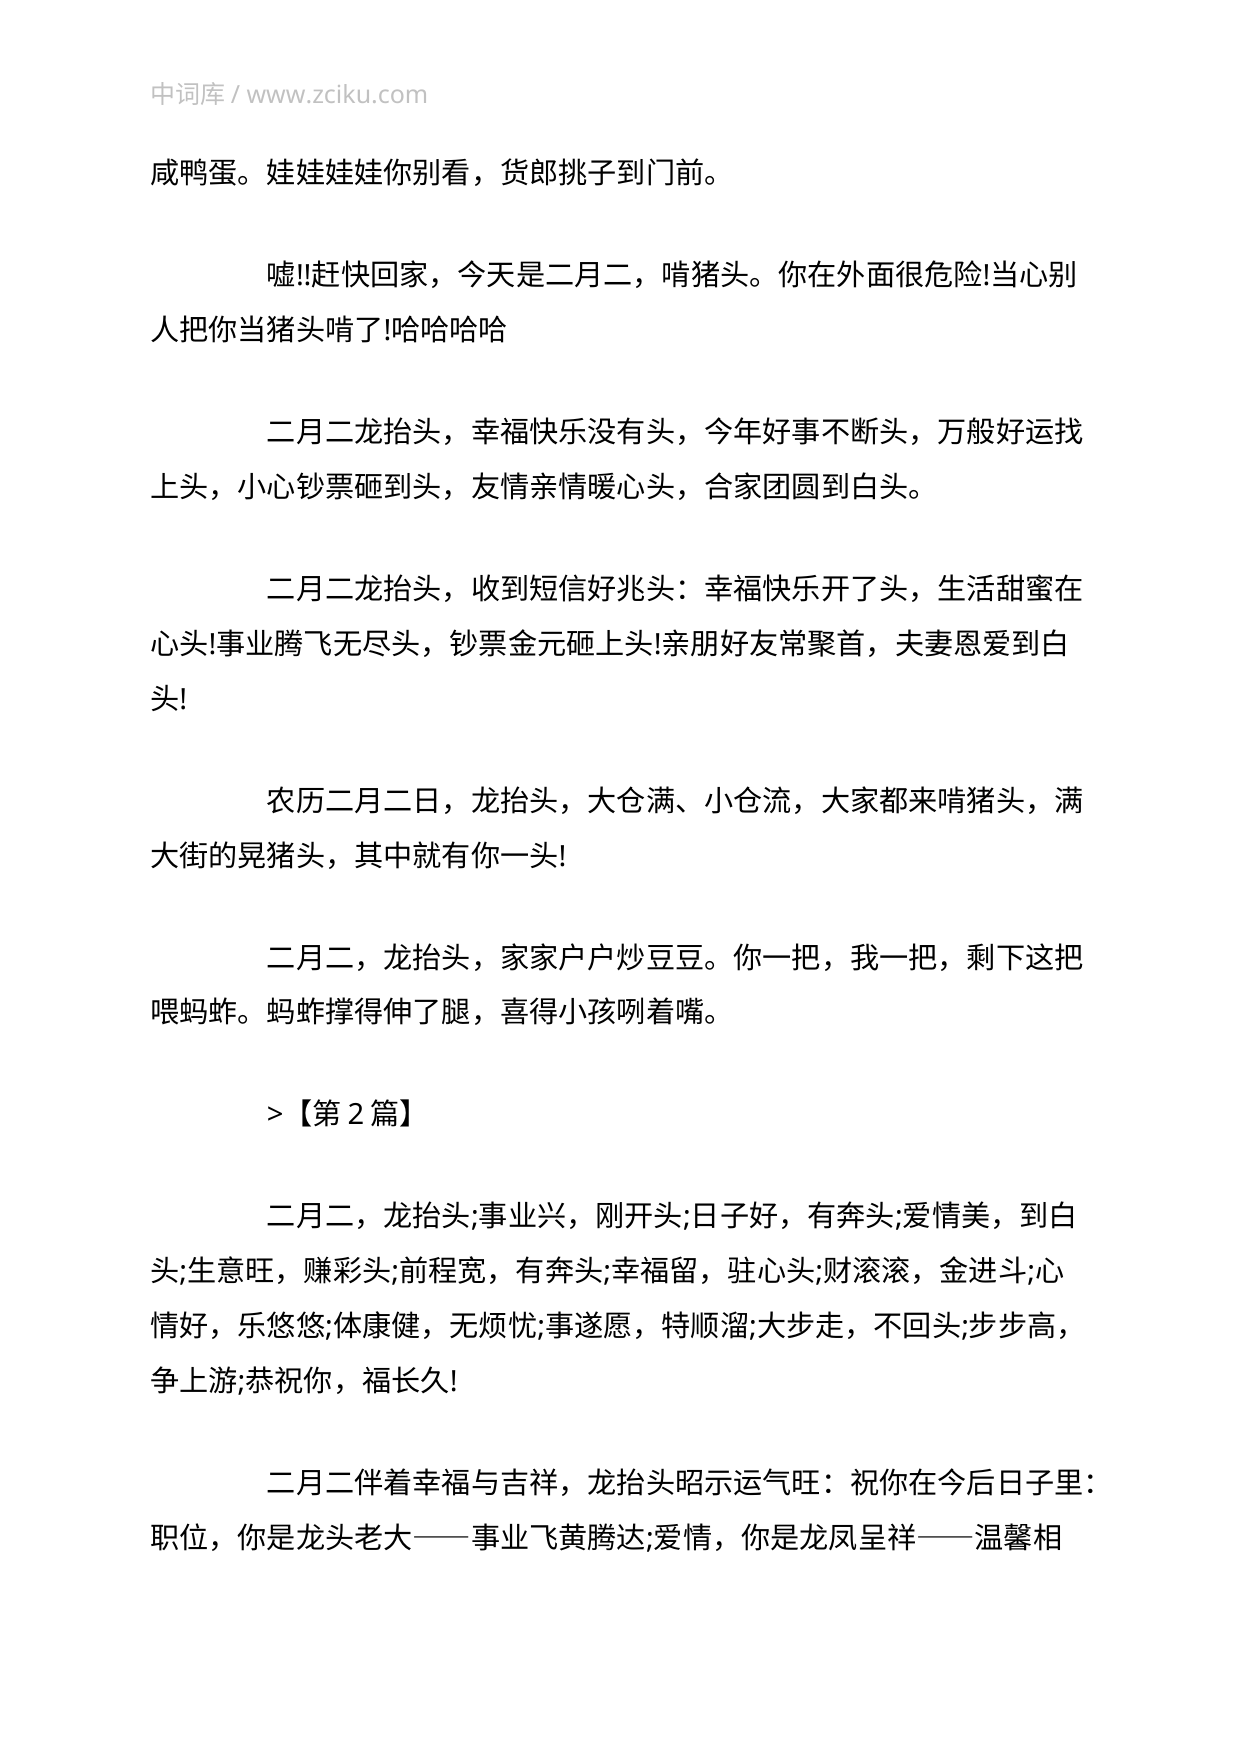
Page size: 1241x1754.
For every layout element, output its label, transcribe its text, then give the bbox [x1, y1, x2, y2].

text 农历二月二日，龙抬头，大仓满、小仓流，大家都来啃猪头，满大街的晃猪头，其中就有你一头! [150, 777, 1090, 874]
text 嘘!!赶快回家，今天是二月二，啃猪头。你在外面很危险!当心别人把你当猪头啃了!哈哈哈哈 [150, 252, 1090, 349]
text >【第2篇】 [150, 1091, 1090, 1133]
text 二月二，龙抬头;事业兴，刚开头;日子好，有奔头;爱情美，到白头;生意旺，赚彩头;前程宽，有奔头;幸福留，驻心头;财滚滚，金进斗;心情好，乐悠悠;体康健，无烦忧;事遂愿，特顺溜;大步走，不回头;步步高，争上游;恭祝你，福长久! [150, 1193, 1090, 1400]
text 二月二龙抬头，幸福快乐没有头，今年好事不断头，万般好运找上头，小心钞票砸到头，友情亲情暖心头，合家团圆到白头。 [150, 409, 1090, 506]
text 二月二，龙抬头，家家户户炒豆豆。你一把，我一把，剩下这把喂蚂蚱。蚂蚱撑得伸了腿，喜得小孩咧着嘴。 [150, 934, 1090, 1031]
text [150, 150, 1090, 192]
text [150, 1460, 1090, 1557]
text 二月二龙抬头，收到短信好兆头：幸福快乐开了头，生活甜蜜在心头!事业腾飞无尽头，钞票金元砸上头!亲朋好友常聚首，夫妻恩爱到白头! [150, 565, 1090, 718]
